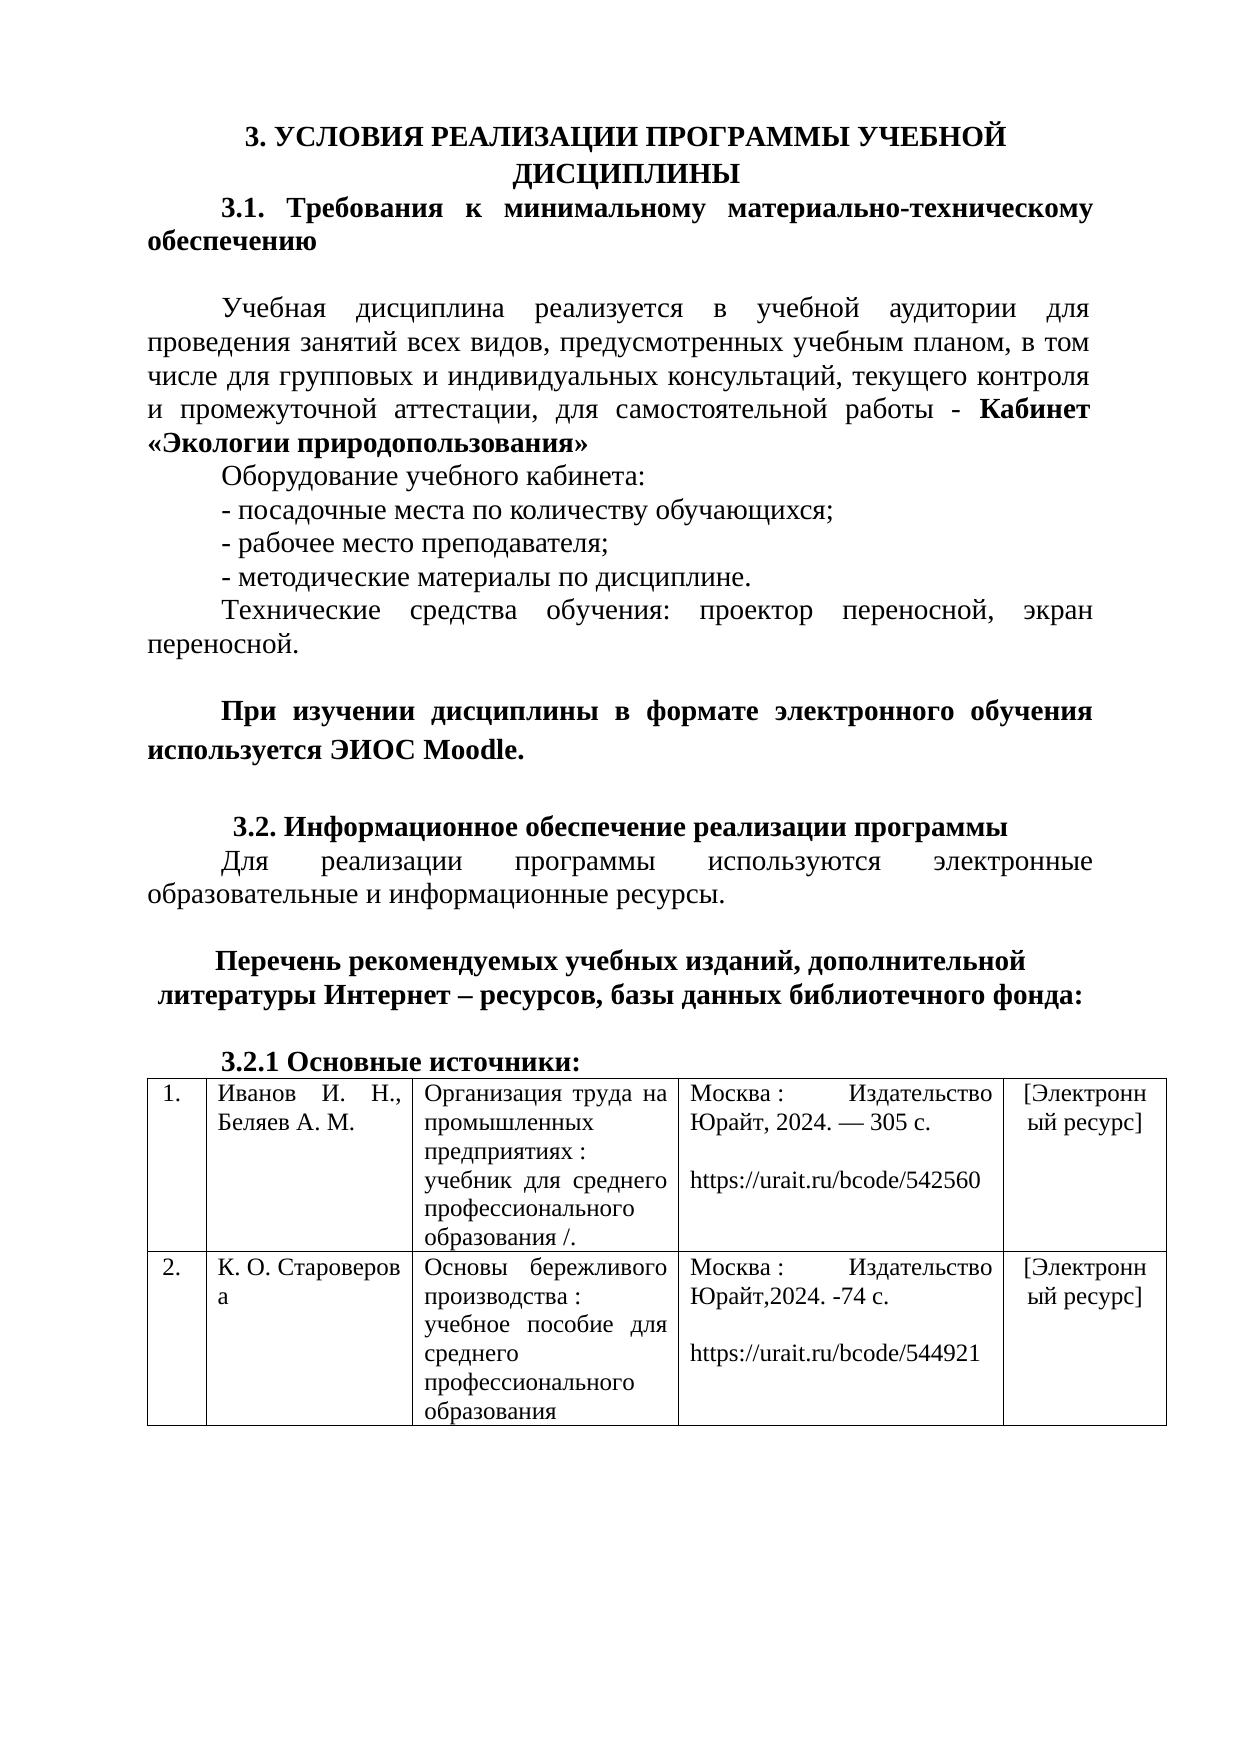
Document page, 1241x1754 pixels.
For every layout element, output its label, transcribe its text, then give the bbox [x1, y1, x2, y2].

table_header Иванов И. Н., Беляев А. М. [207, 1079, 412, 1251]
text ДИСЦИПЛИНЫ [165, 156, 1088, 190]
table_header [Электронный ресурс] [1004, 1079, 1166, 1251]
text - рабочее место преподавателя; [147, 525, 1090, 559]
table_cell К. О. Староверова [207, 1252, 412, 1424]
text литературы Интернет – ресурсов, базы данных библиотечного фонда: [147, 977, 1094, 1010]
text 3.2.1 Основные источники: [147, 1044, 1094, 1077]
table_header [148, 1079, 206, 1251]
table_cell Основы бережливого производства : учебное пособие для среднего профессионального образования [413, 1252, 678, 1424]
table_header Москва : Издательство Юрайт, 2024. — 305 с. https://urait.ru/bcode/542560 [679, 1079, 1003, 1251]
text При изучении дисциплины в формате электронного обучения используется ЭИОС Moodle. [147, 693, 1094, 766]
text Оборудование учебного кабинета: [147, 458, 1090, 492]
text - методические материалы по дисциплине. [147, 559, 1090, 592]
text 3.2. Информационное обеспечение реализации программы [147, 809, 1094, 843]
text - посадочные места по количеству обучающихся; [147, 492, 1090, 525]
table_header Организация труда на промышленных предприятиях : учебник для среднего профессионального образования /. [413, 1079, 678, 1251]
text Технические средства обучения: проектор переносной, экран переносной. [147, 592, 1094, 659]
table_cell [Электронный ресурс] [1004, 1252, 1166, 1424]
text 3. УСЛОВИЯ РЕАЛИЗАЦИИ ПРОГРАММЫ УЧЕБНОЙ [164, 119, 1088, 152]
table_cell Москва : Издательство Юрайт,2024. -74 с. https://urait.ru/bcode/544921 [679, 1252, 1003, 1424]
table_cell [148, 1252, 206, 1424]
text Для реализации программы используются электронные образовательные и информационные ресурсы. [147, 843, 1094, 910]
text Перечень рекомендуемых учебных изданий, дополнительной [147, 943, 1094, 977]
text 3.1. Требования к минимальному материально-техническому обеспечению [147, 190, 1094, 257]
text Учебная дисциплина реализуется в учебной аудитории для проведения занятий всех видов, предусмотренных учебным планом, в том числе для групповых и индивидуальных консультаций, текущего контроля и промежуточной аттестации, для самостоятельной работы - Кабинет «Экологии природопользования» [147, 291, 1090, 458]
